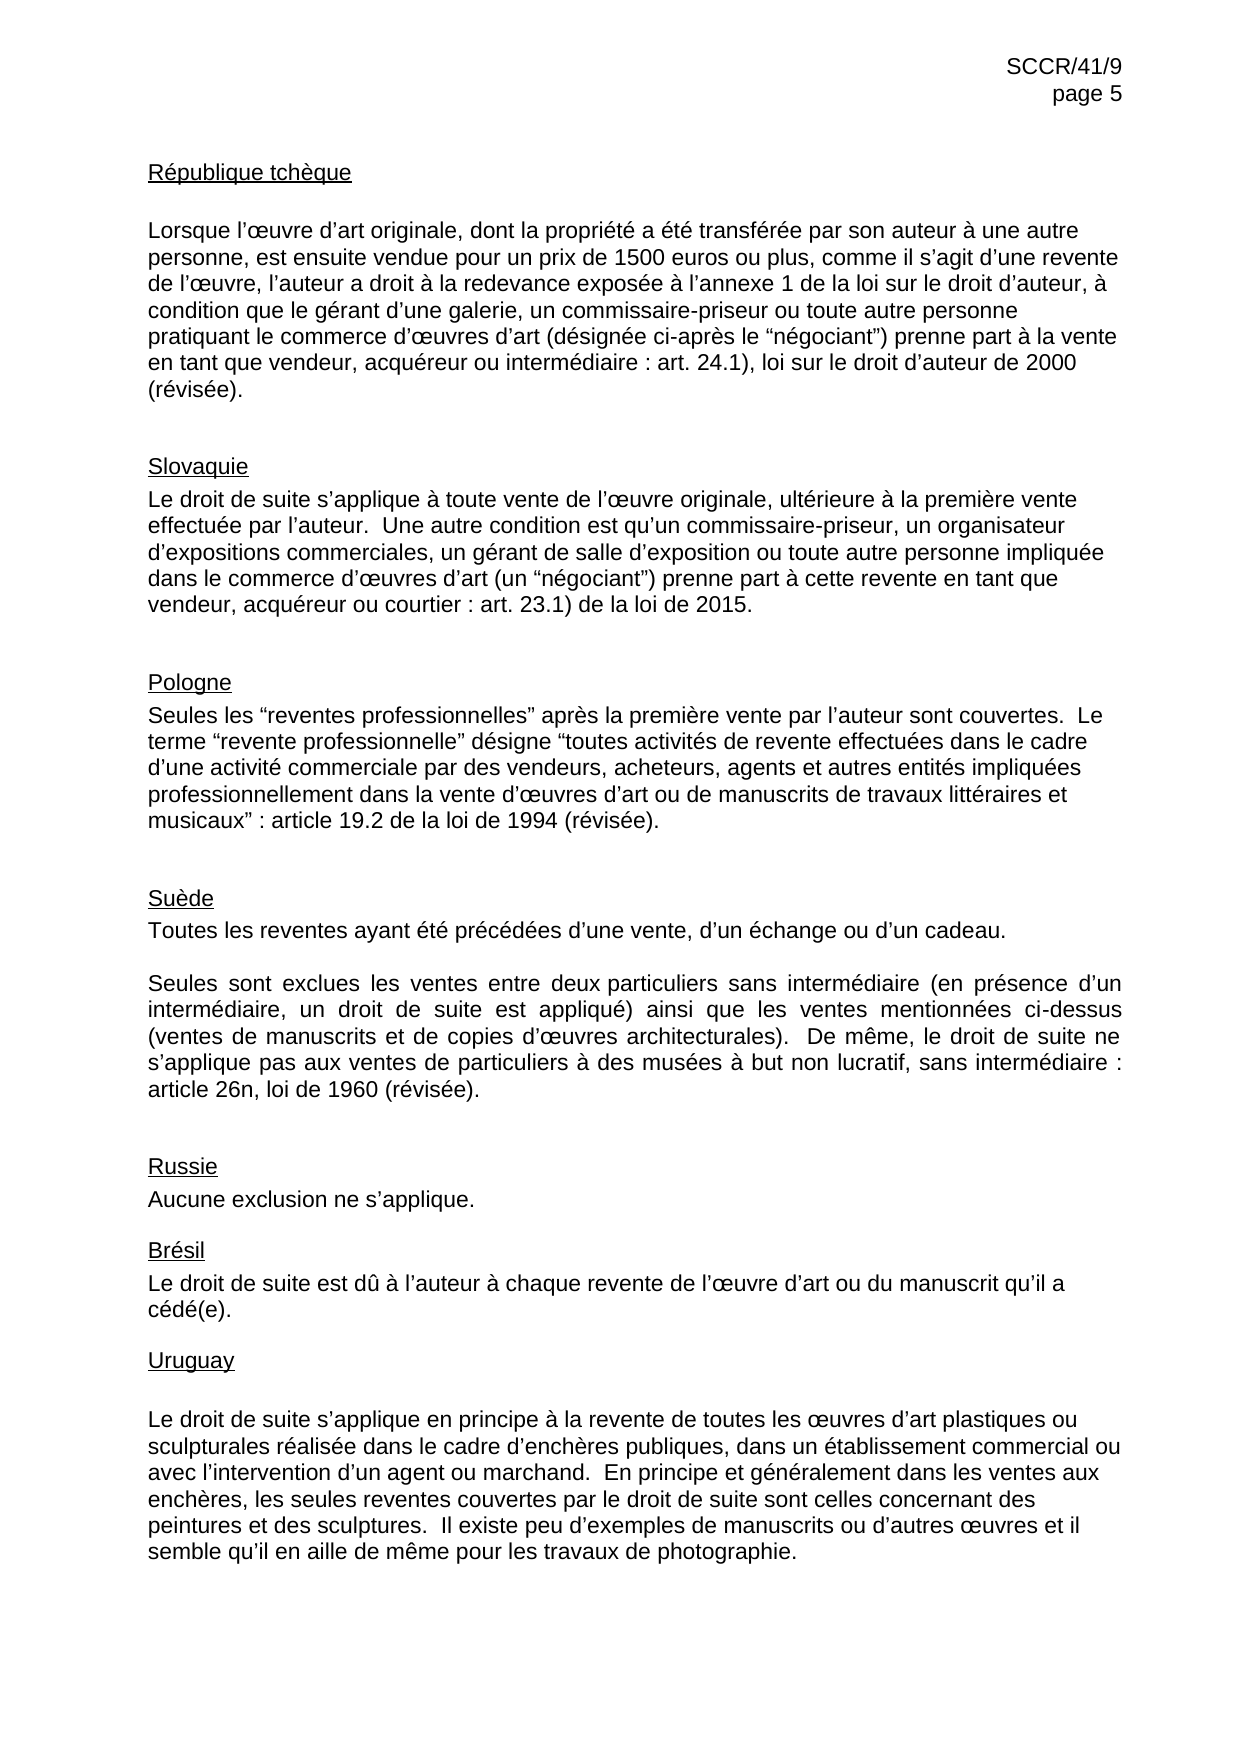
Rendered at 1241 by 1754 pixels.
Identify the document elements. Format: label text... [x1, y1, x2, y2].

subtitle Suède [148, 885, 1122, 911]
subtitle Slovaquie [148, 453, 1122, 480]
subtitle Russie [148, 1153, 1122, 1179]
subtitle République tchèque [148, 158, 1122, 185]
text Seules les “reventes professionnelles” après la première vente par l’auteur sont couvertes. Le terme “revente professionnelle” désigne “toutes activités de revente effectuées dans le cadre d’une activité commerciale par des vendeurs, acheteurs, agents et autres entités impliquées professionnellement dans la vente d’œuvres d’art ou de manuscrits de travaux littéraires et musicaux” : article 19.2 de la loi de 1994 (révisée). [148, 702, 1122, 833]
text Seules sont exclues les ventes entre deux particuliers sans intermédiaire (en présence d’un intermédiaire, un droit de suite est appliqué) ainsi que les ventes mentionnées ci-dessus (ventes de manuscrits et de copies d’œuvres architecturales). De même, le droit de suite ne s’applique pas aux ventes de particuliers à des musées à but non lucratif, sans intermédiaire : article 26n, loi de 1960 (révisée). [148, 970, 1122, 1102]
text Le droit de suite s’applique en principe à la revente de toutes les œuvres d’art plastiques ou sculpturales réalisée dans le cadre d’enchères publiques, dans un établissement commercial ou avec l’intervention d’un agent ou marchand. En principe et généralement dans les ventes aux enchères, les seules reventes couvertes par le droit de suite sont celles concernant des peintures et des sculptures. Il existe peu d’exemples de manuscrits ou d’autres œuvres et il semble qu’il en aille de même pour les travaux de photographie. [148, 1406, 1122, 1564]
text Aucune exclusion ne s’applique. [148, 1186, 1122, 1212]
text Lorsque l’œuvre d’art originale, dont la propriété a été transférée par son auteur à une autre personne, est ensuite vendue pour un prix de 1500 euros ou plus, comme il s’agit d’une revente de l’œuvre, l’auteur a droit à la redevance exposée à l’annexe 1 de la loi sur le droit d’auteur, à condition que le gérant d’une galerie, un commissaire-priseur ou toute autre personne pratiquant le commerce d’œuvres d’art (désignée ci-après le “négociant”) prenne part à la vente en tant que vendeur, acquéreur ou intermédiaire : art. 24.1), loi sur le droit d’auteur de 2000 (révisée). [148, 217, 1122, 402]
text Le droit de suite est dû à l’auteur à chaque revente de l’œuvre d’art ou du manuscrit qu’il a cédé(e). [148, 1270, 1122, 1322]
text Toutes les reventes ayant été précédées d’une vente, d’un échange ou d’un cadeau. [148, 917, 1122, 944]
subtitle Brésil [148, 1237, 1122, 1263]
subtitle Pologne [148, 669, 1122, 695]
text Le droit de suite s’applique à toute vente de l’œuvre originale, ultérieure à la première vente effectuée par l’auteur. Une autre condition est qu’un commissaire-priseur, un organisateur d’expositions commerciales, un gérant de salle d’exposition ou toute autre personne impliquée dans le commerce d’œuvres d’art (un “négociant”) prenne part à cette revente en tant que vendeur, acquéreur ou courtier : art. 23.1) de la loi de 2015. [148, 486, 1122, 618]
subtitle Uruguay [148, 1347, 1122, 1374]
